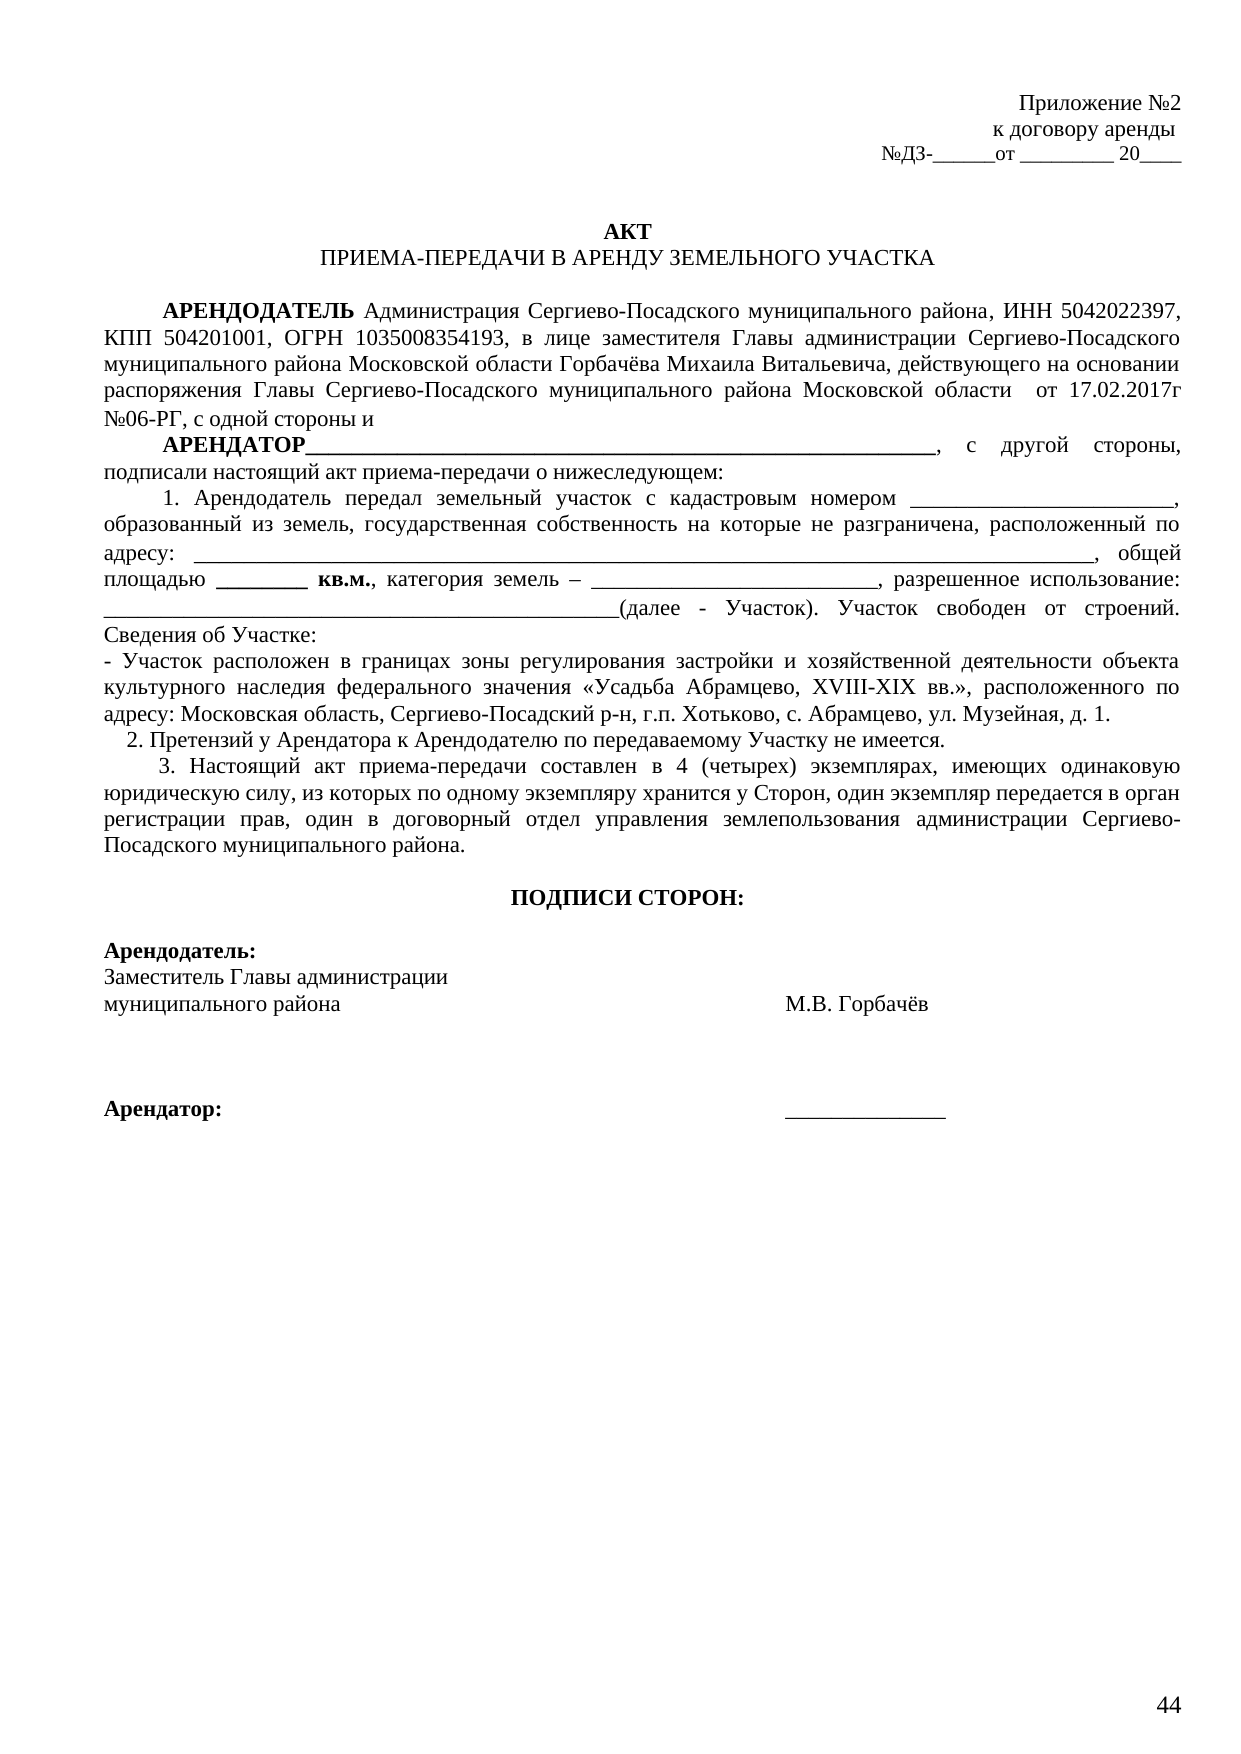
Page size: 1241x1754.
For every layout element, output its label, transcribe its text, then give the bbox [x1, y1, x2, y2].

text Арендатор: ______________ [103, 1095, 1152, 1121]
text 2. Претензий у Арендатора к Арендодателю по передаваемому Участку не имеется. [103, 726, 1152, 752]
text 3. Настоящий акт приема-передачи составлен в 4 (четырех) экземплярах, имеющих одинаковую юридическую силу, из которых по одному экземпляру хранится у Сторон, один экземпляр передается в орган регистрации прав, один в договорный отдел управления землепользования администрации Сергиево-Посадского муниципального района. [103, 752, 1181, 858]
text АРЕНДОДАТЕЛЬ Администрация Сергиево-Посадского муниципального района, ИНН 5042022397, КПП 504201001, ОГРН 1035008354193, в лице заместителя Главы администрации Сергиево-Посадского муниципального района Московской области Горбачёва Михаила Витальевича, действующего на основании распоряжения Главы Сергиево-Посадского муниципального района Московской области от 17.02.2017г №06-РГ, с одной стороны и [103, 297, 1181, 431]
text Заместитель Главы администрации [103, 963, 1152, 989]
text Приложение №2 [103, 89, 1181, 115]
text Арендодатель: [103, 937, 1152, 963]
text муниципального района М.В. Горбачёв [103, 989, 1152, 1016]
text 1. Арендодатель передал земельный участок с кадастровым номером _______________________, образованный из земель, государственная собственность на которые не разграничена, расположенный по адресу: ________________________________________________________________________, общей площадью ________ кв.м., категория земель – _________________________, разрешенное использование: _____________________________________________(далее - Участок). Участок свободен от строений. Сведения об Участке: [103, 484, 1181, 647]
text к договору аренды №ДЗ-______от _________ 20____ [635, 115, 1181, 165]
text - Участок расположен в границах зоны регулирования застройки и хозяйственной деятельности объекта культурного наследия федерального значения «Усадьба Абрамцево, XVIII-XIX вв.», расположенного по адресу: Московская область, Сергиево-Посадский р-н, г.п. Хотьково, с. Абрамцево, ул. Музейная, д. 1. [103, 647, 1181, 726]
text АКТ [103, 218, 1152, 244]
text АРЕНДАТОР_______________________________________________________, с другой стороны, подписали настоящий акт приема-передачи о нижеследующем: [103, 431, 1181, 484]
text ПОДПИСИ СТОРОН: [103, 884, 1152, 911]
text ПРИЕМА-ПЕРЕДАЧИ В АРЕНДУ ЗЕМЕЛЬНОГО УЧАСТКА [103, 244, 1152, 271]
